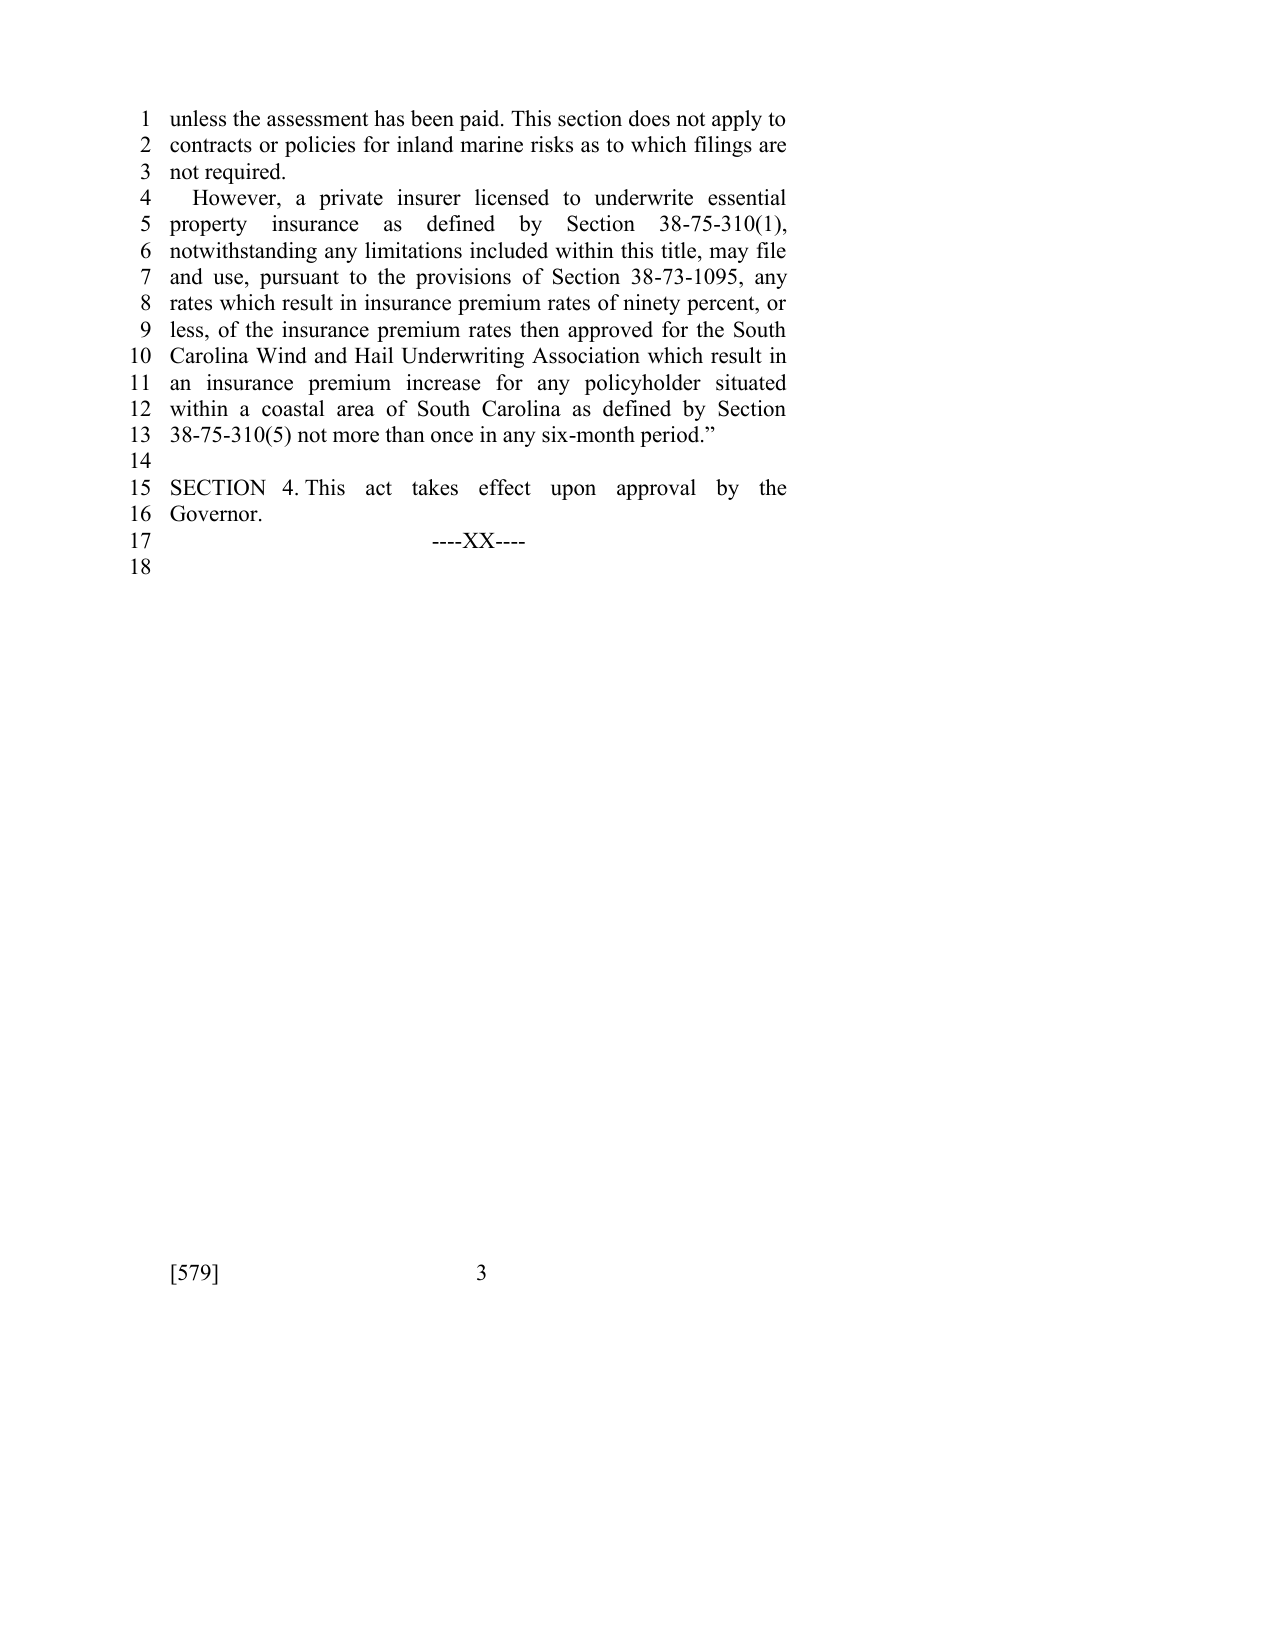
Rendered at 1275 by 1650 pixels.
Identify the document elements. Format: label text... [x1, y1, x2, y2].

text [169, 105, 787, 184]
text However, a private insurer licensed to underwrite essential property insurance as defined by Section 38-75-310(1), notwithstanding any limitations included within this title, may file and use, pursuant to the provisions of Section 38-73-1095, any rates which result in insurance premium rates of ninety percent, or less, of the insurance premium rates then approved for the South Carolina Wind and Hail Underwriting Association which result in an insurance premium increase for any policyholder situated within a coastal area of South Carolina as defined by Section 38-75-310(5) not more than once in any six-month period.” [169, 184, 787, 448]
text SECTION 4. This act takes effect upon approval by the Governor. [169, 474, 787, 527]
text ----XX---- [169, 527, 787, 553]
